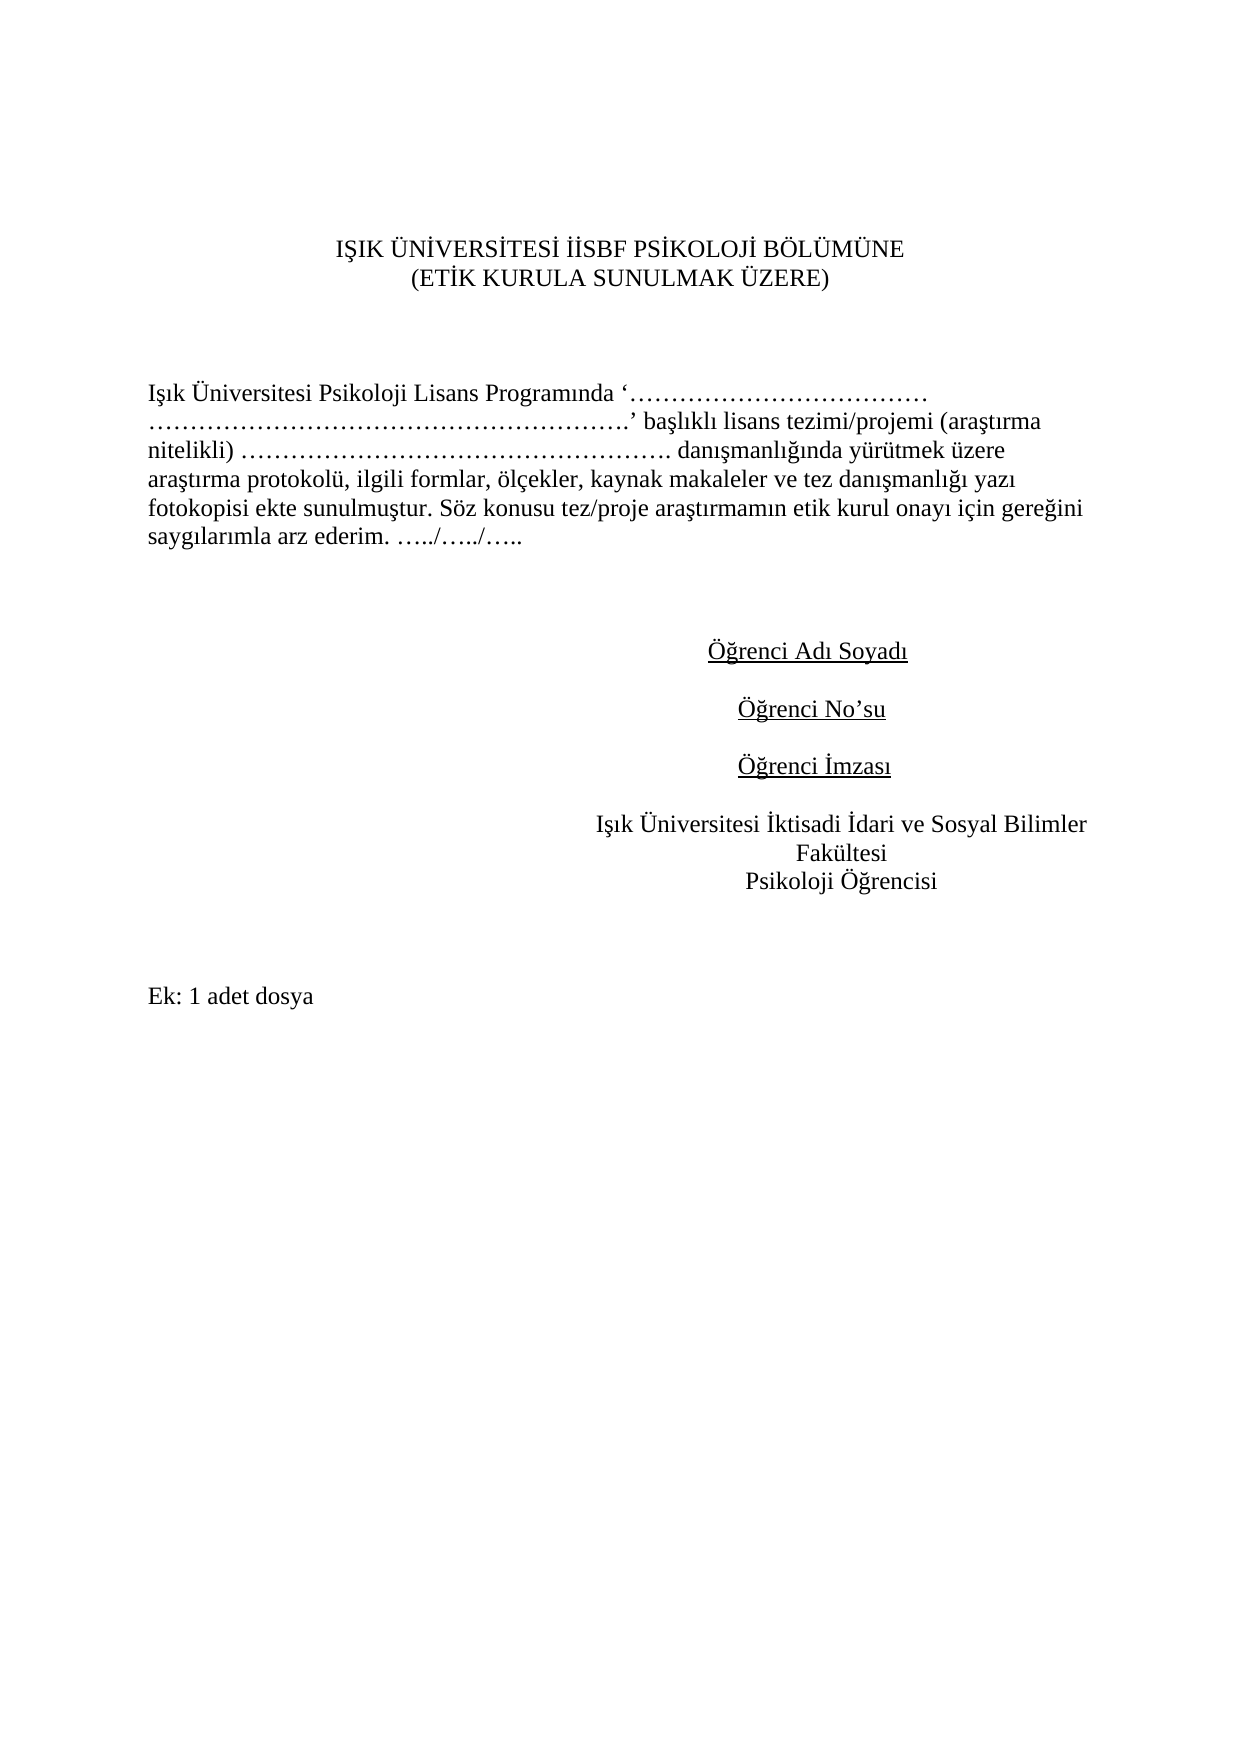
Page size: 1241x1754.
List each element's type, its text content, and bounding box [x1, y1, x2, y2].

text Işık Üniversitesi İktisadi İdari ve Sosyal Bilimler Fakültesi [590, 809, 1093, 866]
text Öğrenci İmzası [664, 751, 1093, 780]
text (ETİK KURULA SUNULMAK ÜZERE) [148, 263, 1093, 291]
text Işık Üniversitesi Psikoloji Lisans Programında ‘……………………………… ………………………………………………….’ başlıklı lisans tezimi/projemi (araştırma nitelikli) ……………………………………………. danışmanlığında yürütmek üzere araştırma protokolü, ilgili formlar, ölçekler, kaynak makaleler ve tez danışmanlığı yazı fotokopisi ekte sunulmuştur. Söz konusu tez/proje araştırmamın etik kurul onayı için gereğini saygılarımla arz ederim. …../…../….. [148, 378, 1093, 550]
text Öğrenci Adı Soyadı [664, 636, 1093, 665]
text Ek: 1 adet dosya [148, 981, 1093, 1010]
text Öğrenci No’su [664, 694, 1093, 723]
text IŞIK ÜNİVERSİTESİ İİSBF PSİKOLOJİ BÖLÜMÜNE [148, 234, 1093, 263]
text Psikoloji Öğrencisi [590, 866, 1093, 895]
